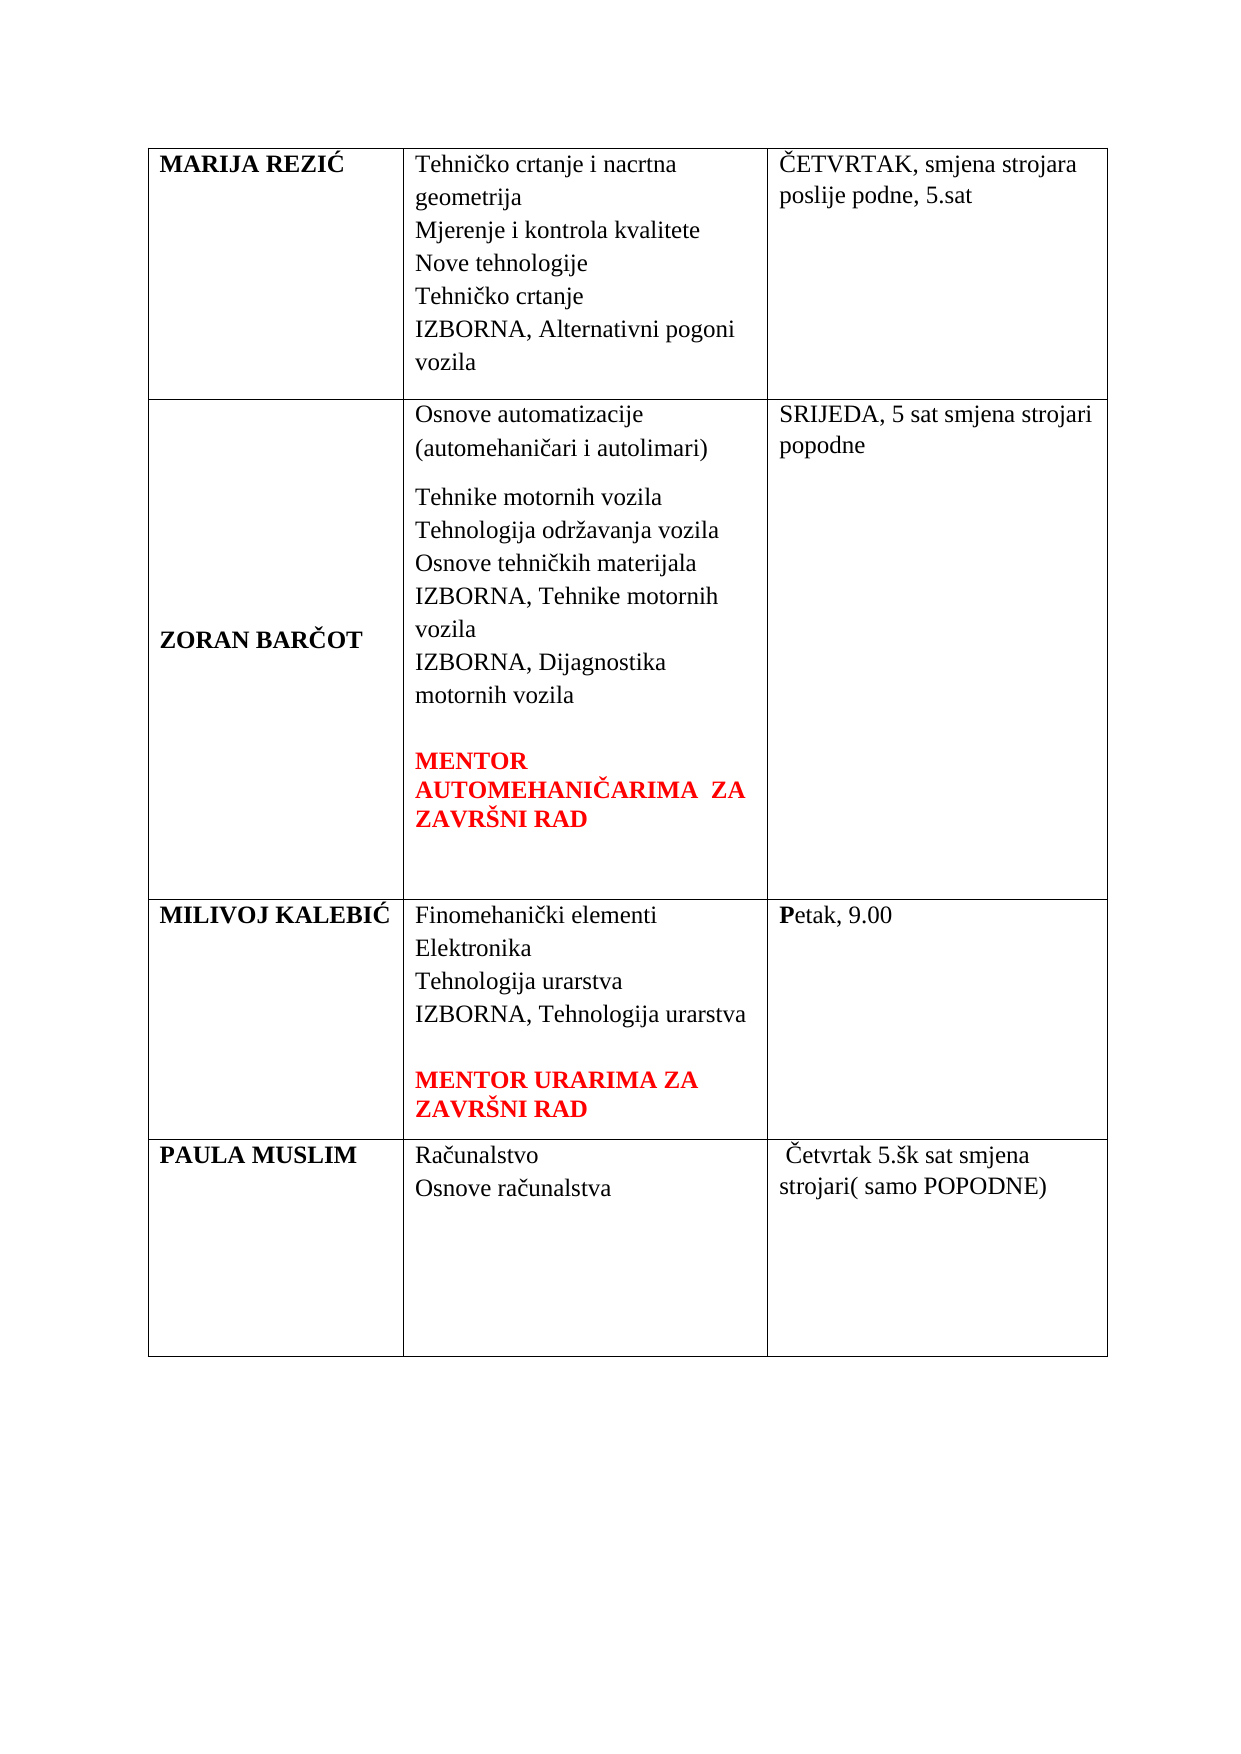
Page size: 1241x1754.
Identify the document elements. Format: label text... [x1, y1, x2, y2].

table_cell Tehničko crtanje i nacrtna geometrija Mjerenje i kontrola kvalitete Nove tehnologije Tehničko crtanje IZBORNA, Alternativni pogoni vozila [404, 149, 767, 398]
table_cell PAULA MUSLIM [149, 1140, 403, 1356]
table_cell MARIJA REZIĆ [149, 149, 403, 398]
table_cell SRIJEDA, 5 sat smjena strojari popodne [768, 400, 1107, 899]
table_cell Četvrtak 5.šk sat smjena strojari( samo POPODNE) [768, 1140, 1107, 1356]
table_cell ČETVRTAK, smjena strojara poslije podne, 5.sat [768, 149, 1107, 398]
table_cell ZORAN BARČOT [149, 400, 403, 899]
table_cell MILIVOJ KALEBIĆ [149, 900, 403, 1139]
table_cell Finomehanički elementi Elektronika Tehnologija urarstva IZBORNA, Tehnologija urarstva MENTOR URARIMA ZA ZAVRŠNI RAD [404, 900, 767, 1139]
table_cell Osnove automatizacije (automehaničari i autolimari) Tehnike motornih vozila Tehnologija održavanja vozila Osnove tehničkih materijala IZBORNA, Tehnike motornih vozila IZBORNA, Dijagnostika motornih vozila MENTOR AUTOMEHANIČARIMA ZA ZAVRŠNI RAD [404, 400, 767, 899]
table_cell Računalstvo Osnove računalstva [404, 1140, 767, 1356]
table_cell Petak, 9.00 [768, 900, 1107, 1139]
